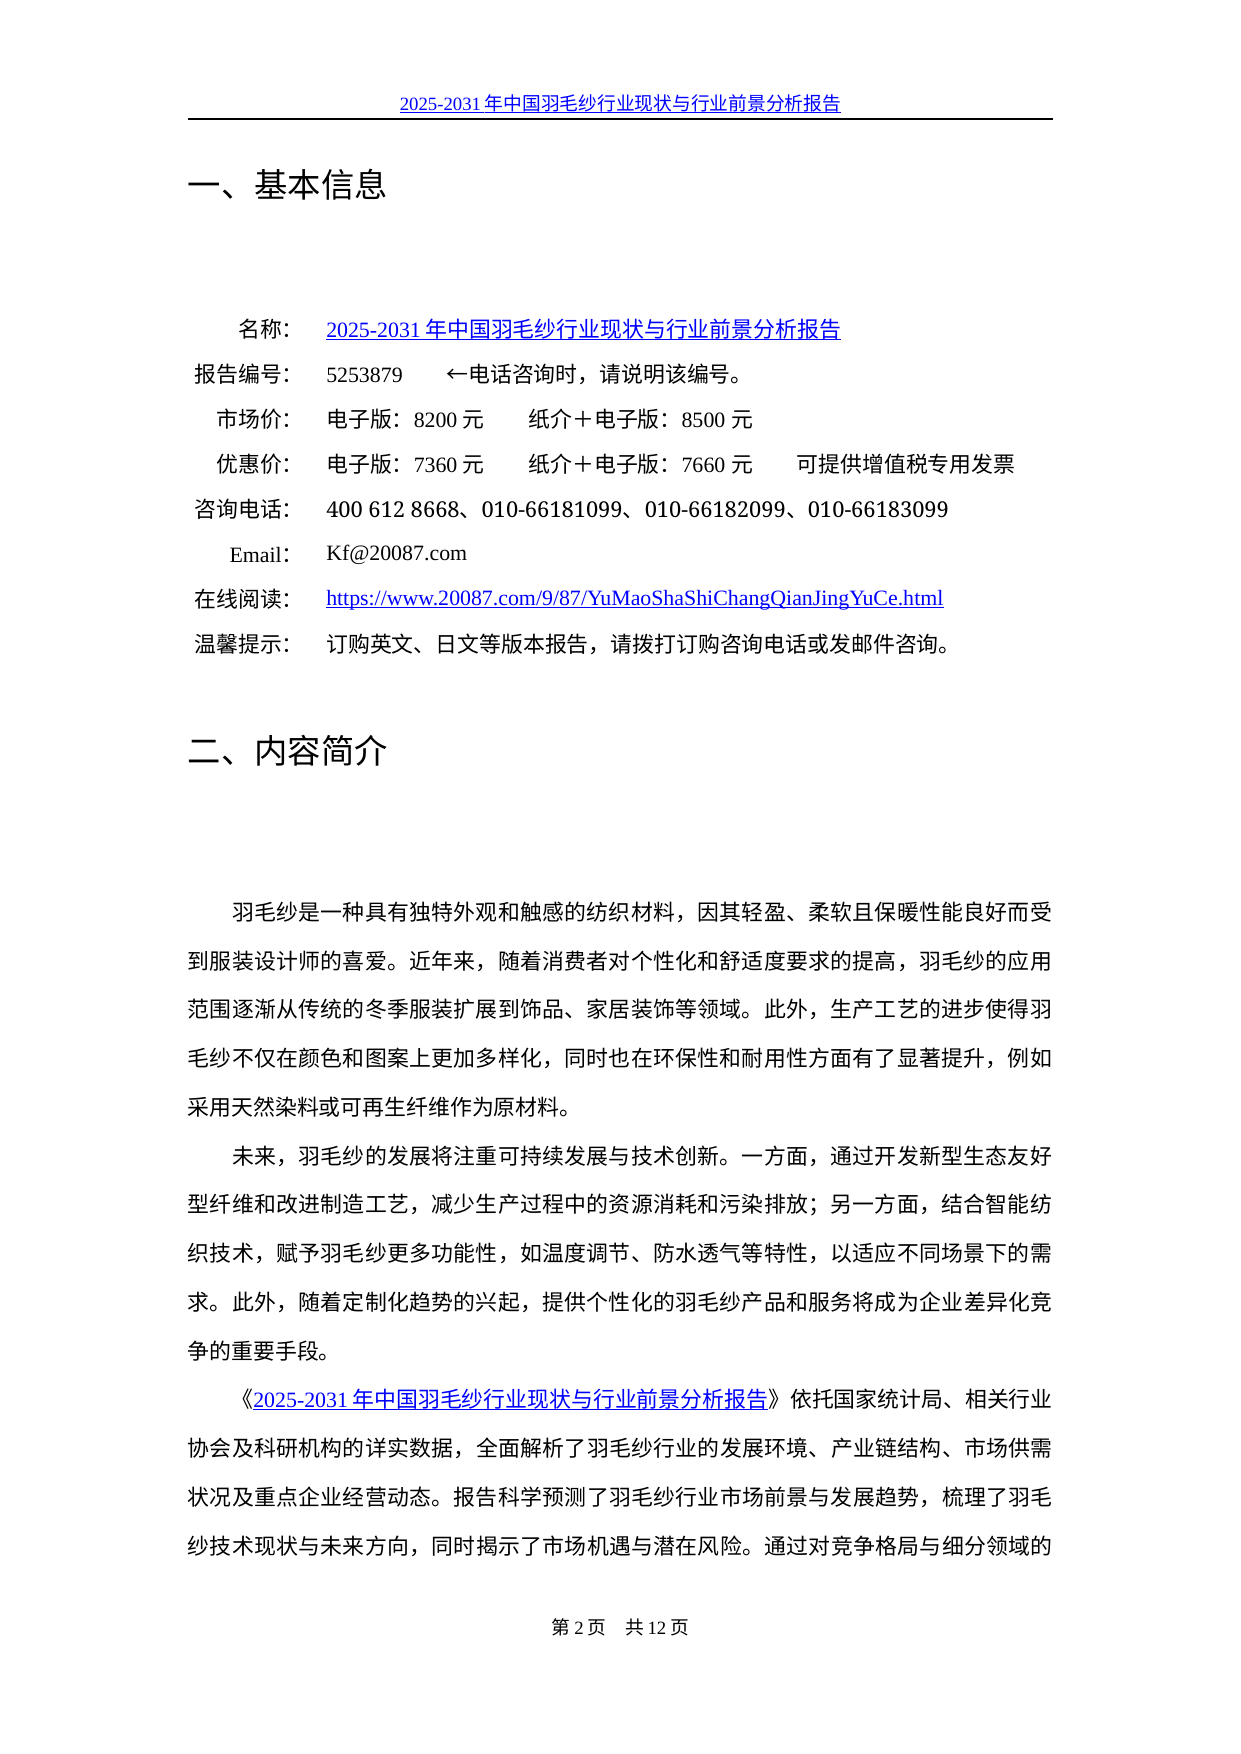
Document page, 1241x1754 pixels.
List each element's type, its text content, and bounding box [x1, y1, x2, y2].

table_cell [315, 582, 1073, 627]
table_cell 优惠价： [167, 447, 315, 492]
table_cell 订购英文、日文等版本报告，请拨打订购咨询电话或发邮件咨询。 [315, 627, 1073, 672]
table_cell 在线阅读： [167, 582, 315, 627]
table_cell 电子版：7360 元 纸介＋电子版：7660 元 可提供增值税专用发票 [315, 447, 1073, 492]
table_cell 市场价： [167, 402, 315, 447]
table_header 名称： [167, 312, 315, 357]
table_cell 咨询电话： [167, 492, 315, 537]
table_header 2025-2031年中国羽毛纱行业现状与行业前景分析报告 [315, 312, 1073, 357]
title 二、内容简介 [187, 717, 1053, 782]
table_cell Kf@20087.com [315, 537, 1073, 582]
table_cell 5253879 ←电话咨询时，请说明该编号。 [315, 357, 1073, 402]
title 一、基本信息 [187, 150, 1053, 215]
table_cell 温馨提示： [167, 627, 315, 672]
table_cell Email： [167, 537, 315, 582]
table_cell 电子版：8200 元 纸介＋电子版：8500 元 [315, 402, 1073, 447]
table_cell 400 612 8668、010-66181099、010-66182099、010-66183099 [315, 492, 1073, 537]
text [187, 894, 1053, 1561]
table_cell 报告编号： [167, 357, 315, 402]
